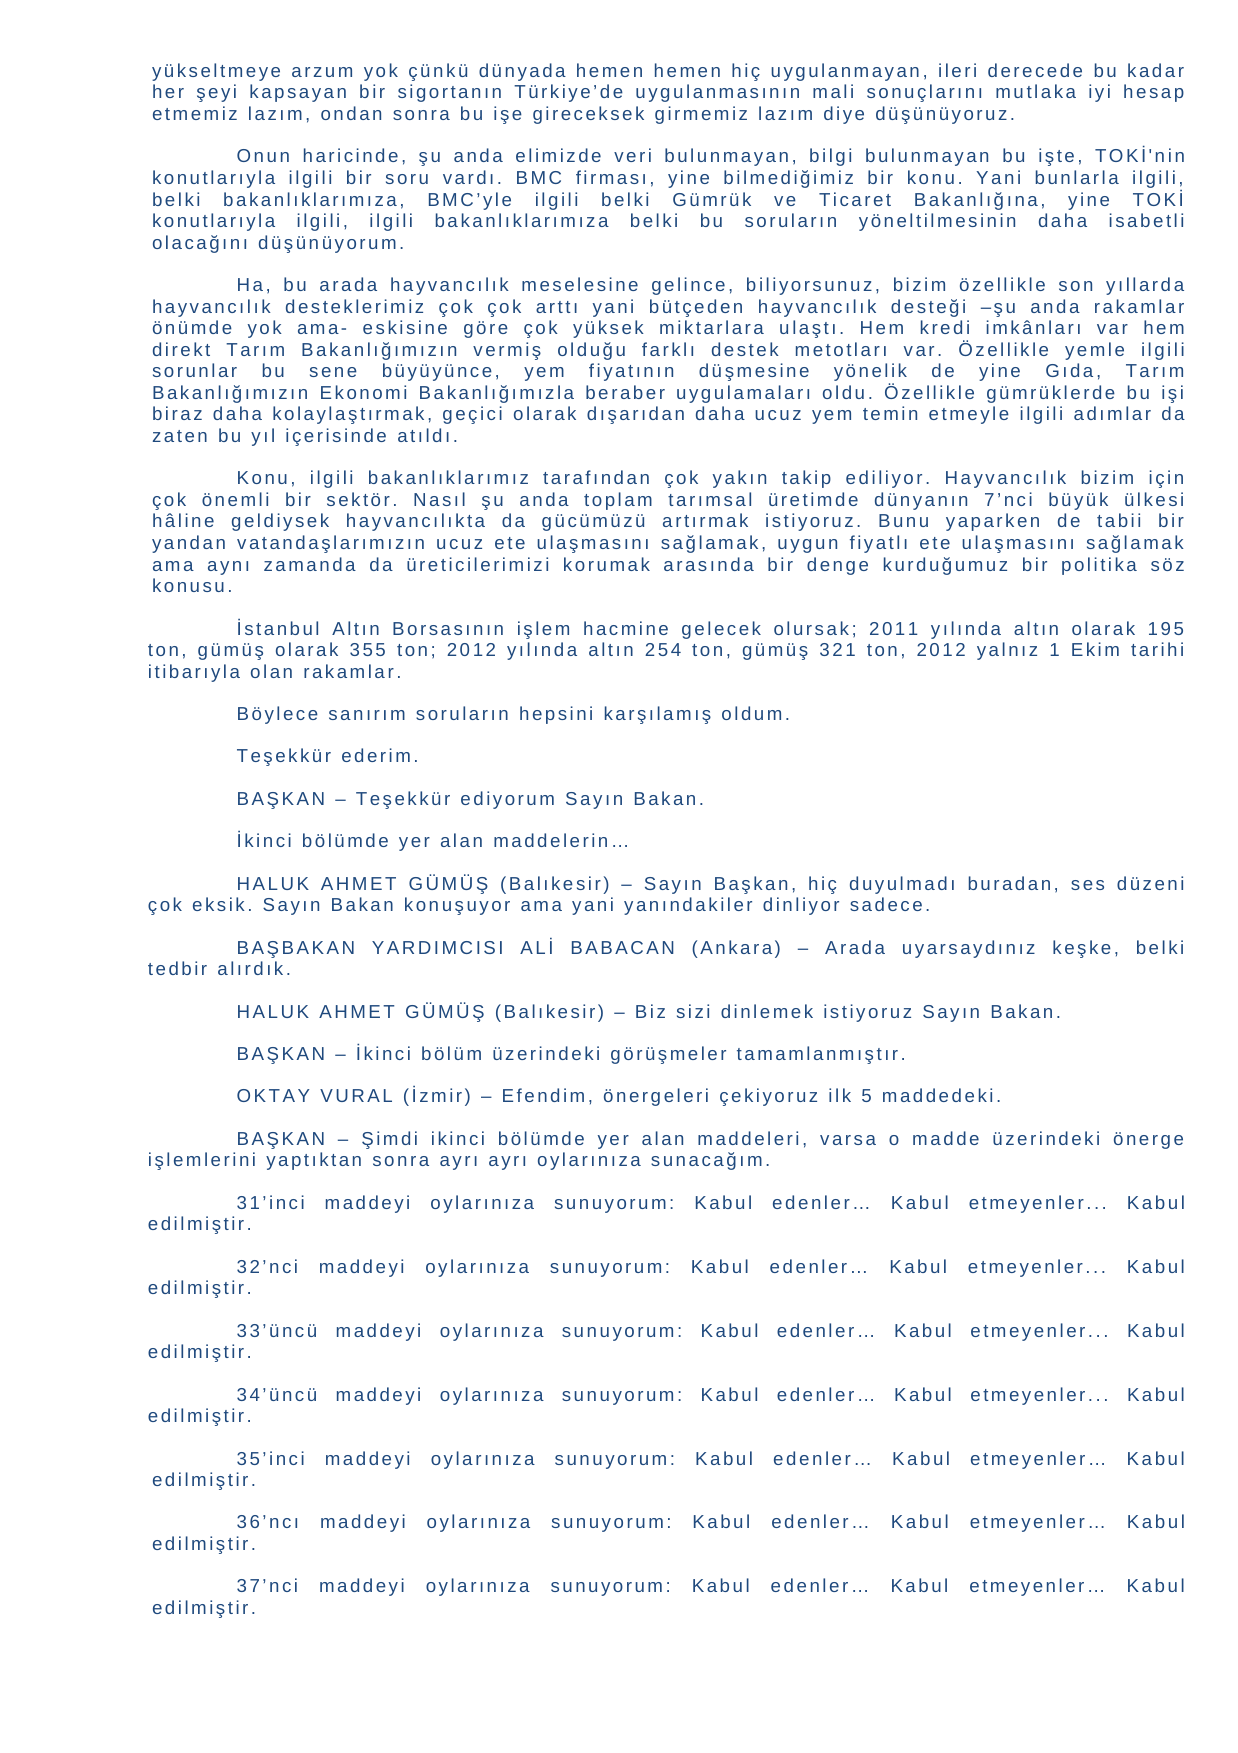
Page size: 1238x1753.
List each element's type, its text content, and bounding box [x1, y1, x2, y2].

text BAŞKAN – Şimdi ikinci bölümde yer alan maddeleri, varsa o madde üzerindeki önerge işlemlerini yaptıktan sonra ayrı ayrı oylarınıza sunacağım. [148, 1128, 1186, 1171]
text 37’nci maddeyi oylarınıza sunuyorum: Kabul edenler… Kabul etmeyenler… Kabul edilmiştir. [152, 1575, 1186, 1618]
text 33’üncü maddeyi oylarınıza sunuyorum: Kabul edenler… Kabul etmeyenler... Kabul edilmiştir. [148, 1319, 1186, 1363]
text HALUK AHMET GÜMÜŞ (Balıkesir) – Biz sizi dinlemek istiyoruz Sayın Bakan. [148, 1000, 1186, 1022]
text 35’inci maddeyi oylarınıza sunuyorum: Kabul edenler… Kabul etmeyenler… Kabul edilmiştir. [152, 1447, 1186, 1491]
text İkinci bölümde yer alan maddelerin… [148, 830, 1186, 852]
text Onun haricinde, şu anda elimizde veri bulunmayan, bilgi bulunmayan bu işte, TOKİ'nin konutlarıyla ilgili bir soru vardı. BMC firması, yine bilmediğimiz bir konu. Yani bunlarla ilgili, belki bakanlıklarımıza, BMC’yle ilgili belki Gümrük ve Ticaret Bakanlığına, yine TOKİ konutlarıyla ilgili, ilgili bakanlıklarımıza belki bu soruların yöneltilmesinin daha isabetli olacağını düşünüyorum. [152, 145, 1186, 253]
text Teşekkür ederim. [148, 745, 1186, 767]
text 31’inci maddeyi oylarınıza sunuyorum: Kabul edenler… Kabul etmeyenler... Kabul edilmiştir. [148, 1192, 1186, 1235]
text 36’ncı maddeyi oylarınıza sunuyorum: Kabul edenler… Kabul etmeyenler… Kabul edilmiştir. [152, 1511, 1186, 1554]
text 32’nci maddeyi oylarınıza sunuyorum: Kabul edenler… Kabul etmeyenler... Kabul edilmiştir. [148, 1256, 1186, 1299]
text Konu, ilgili bakanlıklarımız tarafından çok yakın takip ediliyor. Hayvancılık bizim için çok önemli bir sektör. Nasıl şu anda toplam tarımsal üretimde dünyanın 7’nci büyük ülkesi hâline geldiysek hayvancılıkta da gücümüzü artırmak istiyoruz. Bunu yaparken de tabii bir yandan vatandaşlarımızın ucuz ete ulaşmasını sağlamak, uygun fiyatlı ete ulaşmasını sağlamak ama aynı zamanda da üreticilerimizi korumak arasında bir denge kurduğumuz bir politika söz konusu. [152, 467, 1186, 597]
text HALUK AHMET GÜMÜŞ (Balıkesir) – Sayın Başkan, hiç duyulmadı buradan, ses düzeni çok eksik. Sayın Bakan konuşuyor ama yani yanındakiler dinliyor sadece. [148, 872, 1186, 916]
text BAŞKAN – İkinci bölüm üzerindeki görüşmeler tamamlanmıştır. [148, 1043, 1186, 1064]
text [152, 60, 1186, 124]
text İstanbul Altın Borsasının işlem hacmine gelecek olursak; 2011 yılında altın olarak 195 ton, gümüş olarak 355 ton; 2012 yılında altın 254 ton, gümüş 321 ton, 2012 yalnız 1 Ekim tarihi itibarıyla olan rakamlar. [148, 617, 1186, 682]
text 34’üncü maddeyi oylarınıza sunuyorum: Kabul edenler… Kabul etmeyenler... Kabul edilmiştir. [148, 1383, 1186, 1427]
text BAŞKAN – Teşekkür ediyorum Sayın Bakan. [148, 788, 1186, 809]
text BAŞBAKAN YARDIMCISI ALİ BABACAN (Ankara) – Arada uyarsaydınız keşke, belki tedbir alırdık. [148, 936, 1186, 979]
text OKTAY VURAL (İzmir) – Efendim, önergeleri çekiyoruz ilk 5 maddedeki. [148, 1085, 1186, 1107]
text Ha, bu arada hayvancılık meselesine gelince, biliyorsunuz, bizim özellikle son yıllarda hayvancılık desteklerimiz çok çok arttı yani bütçeden hayvancılık desteği –şu anda rakamlar önümde yok ama- eskisine göre çok yüksek miktarlara ulaştı. Hem kredi imkânları var hem direkt Tarım Bakanlığımızın vermiş olduğu farklı destek metotları var. Özellikle yemle ilgili sorunlar bu sene büyüyünce, yem fiyatının düşmesine yönelik de yine Gıda, Tarım Bakanlığımızın Ekonomi Bakanlığımızla beraber uygulamaları oldu. Özellikle gümrüklerde bu işi biraz daha kolaylaştırmak, geçici olarak dışarıdan daha ucuz yem temin etmeyle ilgili adımlar da zaten bu yıl içerisinde atıldı. [152, 274, 1186, 446]
text Böylece sanırım soruların hepsini karşılamış oldum. [148, 703, 1186, 724]
